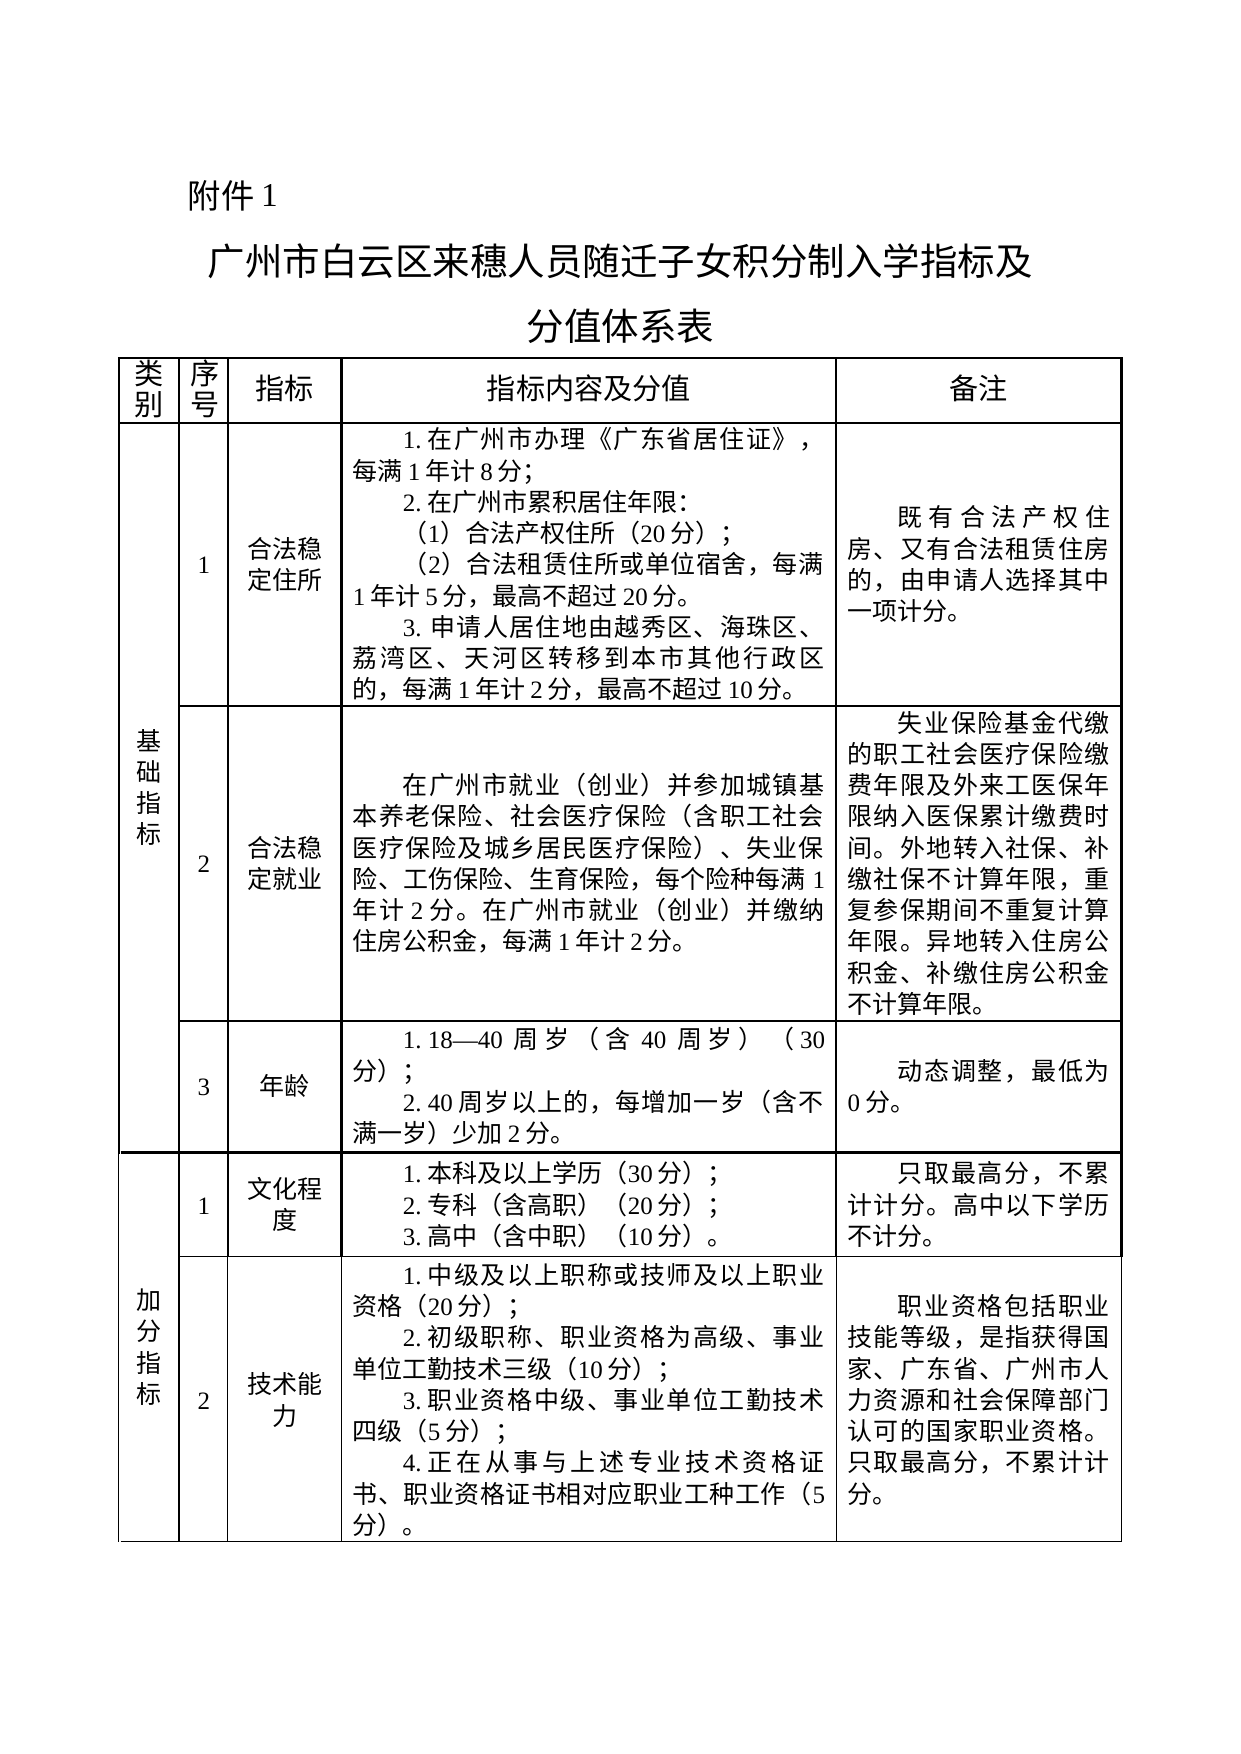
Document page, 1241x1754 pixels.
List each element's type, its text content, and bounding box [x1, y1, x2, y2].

table_cell 2 [180, 707, 227, 1019]
table_header 序号 [180, 359, 227, 422]
table_header 备注 [837, 359, 1120, 422]
table_cell 技术能力 [228, 1257, 341, 1541]
table_cell 失业保险基金代缴的职工社会医疗保险缴费年限及外来工医保年限纳入医保累计缴费时间。外地转入社保、补缴社保不计算年限，重复参保期间不重复计算年限。异地转入住房公积金、补缴住房公积金不计算年限。 [837, 707, 1120, 1019]
table_cell 既有合法产权住房、又有合法租赁住房的，由申请人选择其中一项计分。 [837, 424, 1120, 705]
text 附件1 [187, 162, 1053, 227]
table_cell 18—40周岁（含40周岁）（30分）； 40周岁以上的，每增加一岁（含不满一岁）少加2分。 [343, 1022, 835, 1151]
text 分值体系表 [187, 292, 1053, 357]
table_cell 3 [180, 1022, 227, 1151]
table_cell 1 [180, 424, 227, 705]
table_cell 合法稳定就业 [229, 707, 340, 1019]
table_cell 职业资格包括职业技能等级，是指获得国家、广东省、广州市人力资源和社会保障部门认可的国家职业资格。只取最高分，不累计计分。 [837, 1257, 1121, 1541]
table_cell 1 [180, 1154, 227, 1256]
table_cell 基础指标 [120, 424, 178, 1151]
table_header 指标内容及分值 [343, 359, 835, 422]
table_cell 本科及以上学历（30分）； 专科（含高职）（20分）； 高中（含中职）（10分）。 [343, 1154, 835, 1256]
table_cell 只取最高分，不累计计分。高中以下学历不计分。 [837, 1154, 1120, 1256]
table_header 类别 [120, 359, 178, 422]
table_cell 中级及以上职称或技师及以上职业资格（20分）； 初级职称、职业资格为高级、事业单位工勤技术三级（10分）； 职业资格中级、事业单位工勤技术四级（5分）； 正在从事与上述专业技术资格证书、职业资格证书相对应职业工种工作（5分）。 [342, 1257, 836, 1541]
table_cell 动态调整，最低为0分。 [837, 1022, 1120, 1151]
table_cell 加分指标 [119, 1152, 178, 1541]
table_cell 合法稳定住所 [229, 424, 340, 705]
table_header 指标 [229, 359, 340, 422]
table_cell 文化程度 [229, 1154, 340, 1256]
text 广州市白云区来穗人员随迁子女积分制入学指标及 [187, 227, 1053, 292]
table_cell 在广州市就业（创业）并参加城镇基本养老保险、社会医疗保险（含职工社会医疗保险及城乡居民医疗保险）、失业保险、工伤保险、生育保险，每个险种每满1年计2分。在广州市就业（创业）并缴纳住房公积金，每满1年计2分。 [343, 707, 835, 1019]
table_cell 年龄 [229, 1022, 340, 1151]
table_cell 2 [180, 1257, 227, 1541]
table_cell 在广州市办理《广东省居住证》，每满1年计8分； 在广州市累积居住年限： （1）合法产权住所（20分）； （2）合法租赁住所或单位宿舍，每满1年计5分，最高不超过20分。 3. 申请人居住地由越秀区、海珠区、荔湾区、天河区转移到本市其他行政区的，每满1年计2分，最高不超过10分。 [343, 424, 835, 705]
